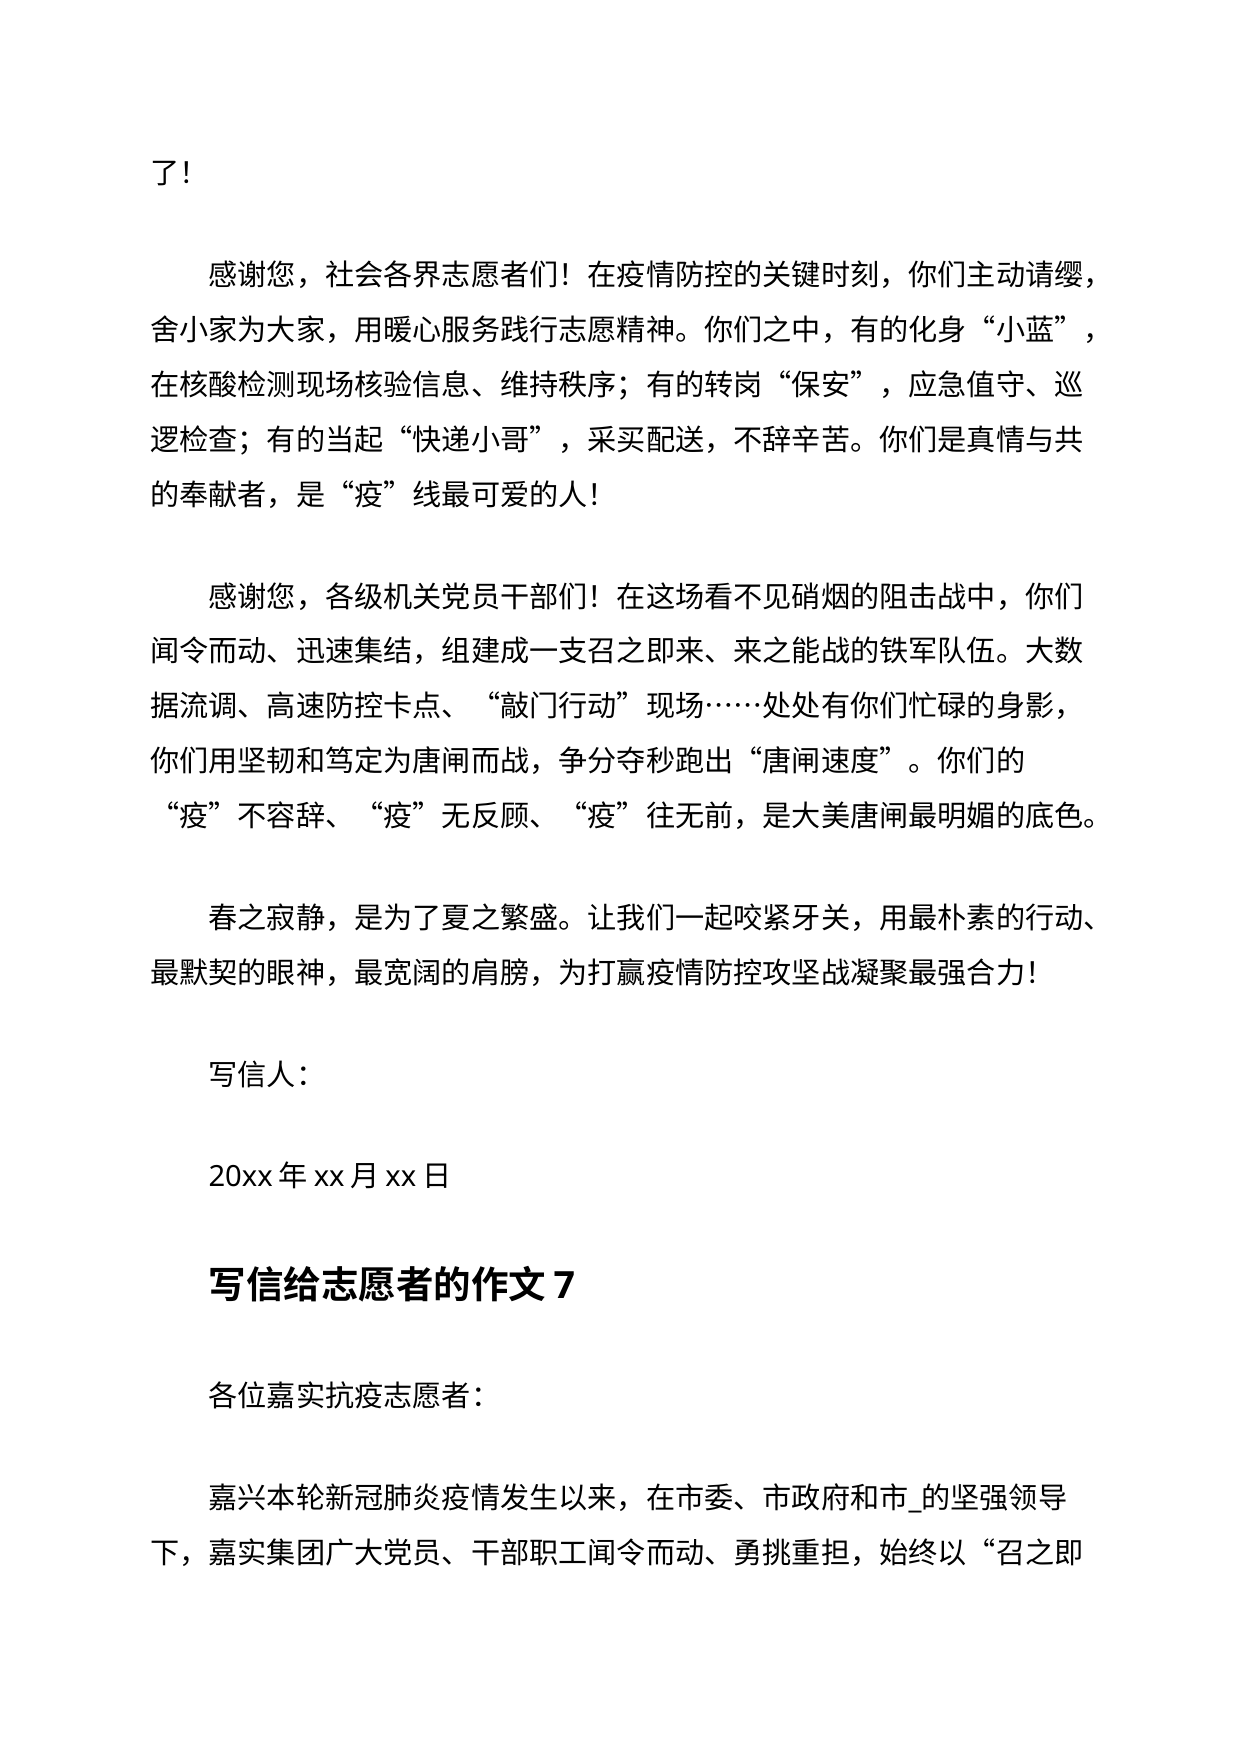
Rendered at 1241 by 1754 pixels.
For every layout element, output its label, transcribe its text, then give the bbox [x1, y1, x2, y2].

text 感谢您，各级机关党员干部们！在这场看不见硝烟的阻击战中，你们闻令而动、迅速集结，组建成一支召之即来、来之能战的铁军队伍。大数据流调、高速防控卡点、“敲门行动”现场……处处有你们忙碌的身影，你们用坚韧和笃定为唐闸而战，争分夺秒跑出“唐闸速度”。你们的“疫”不容辞、“疫”无反顾、“疫”往无前，是大美唐闸最明媚的底色。 [150, 573, 1090, 835]
text 感谢您，社会各界志愿者们！在疫情防控的关键时刻，你们主动请缨，舍小家为大家，用暖心服务践行志愿精神。你们之中，有的化身“小蓝”，在核酸检测现场核验信息、维持秩序；有的转岗“保安”，应急值守、巡逻检查；有的当起“快递小哥”，采买配送，不辞辛苦。你们是真情与共的奉献者，是“疫”线最可爱的人！ [150, 252, 1090, 514]
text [150, 1474, 1090, 1572]
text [150, 150, 1090, 192]
text 春之寂静，是为了夏之繁盛。让我们一起咬紧牙关，用最朴素的行动、最默契的眼神，最宽阔的肩膀，为打赢疫情防控攻坚战凝聚最强合力！ [150, 894, 1090, 992]
text 各位嘉实抗疫志愿者： [150, 1372, 1090, 1415]
text 20xx年xx月xx日 [150, 1153, 1090, 1195]
text 写信给志愿者的作文7 [150, 1255, 1090, 1309]
text 写信人： [150, 1051, 1090, 1093]
